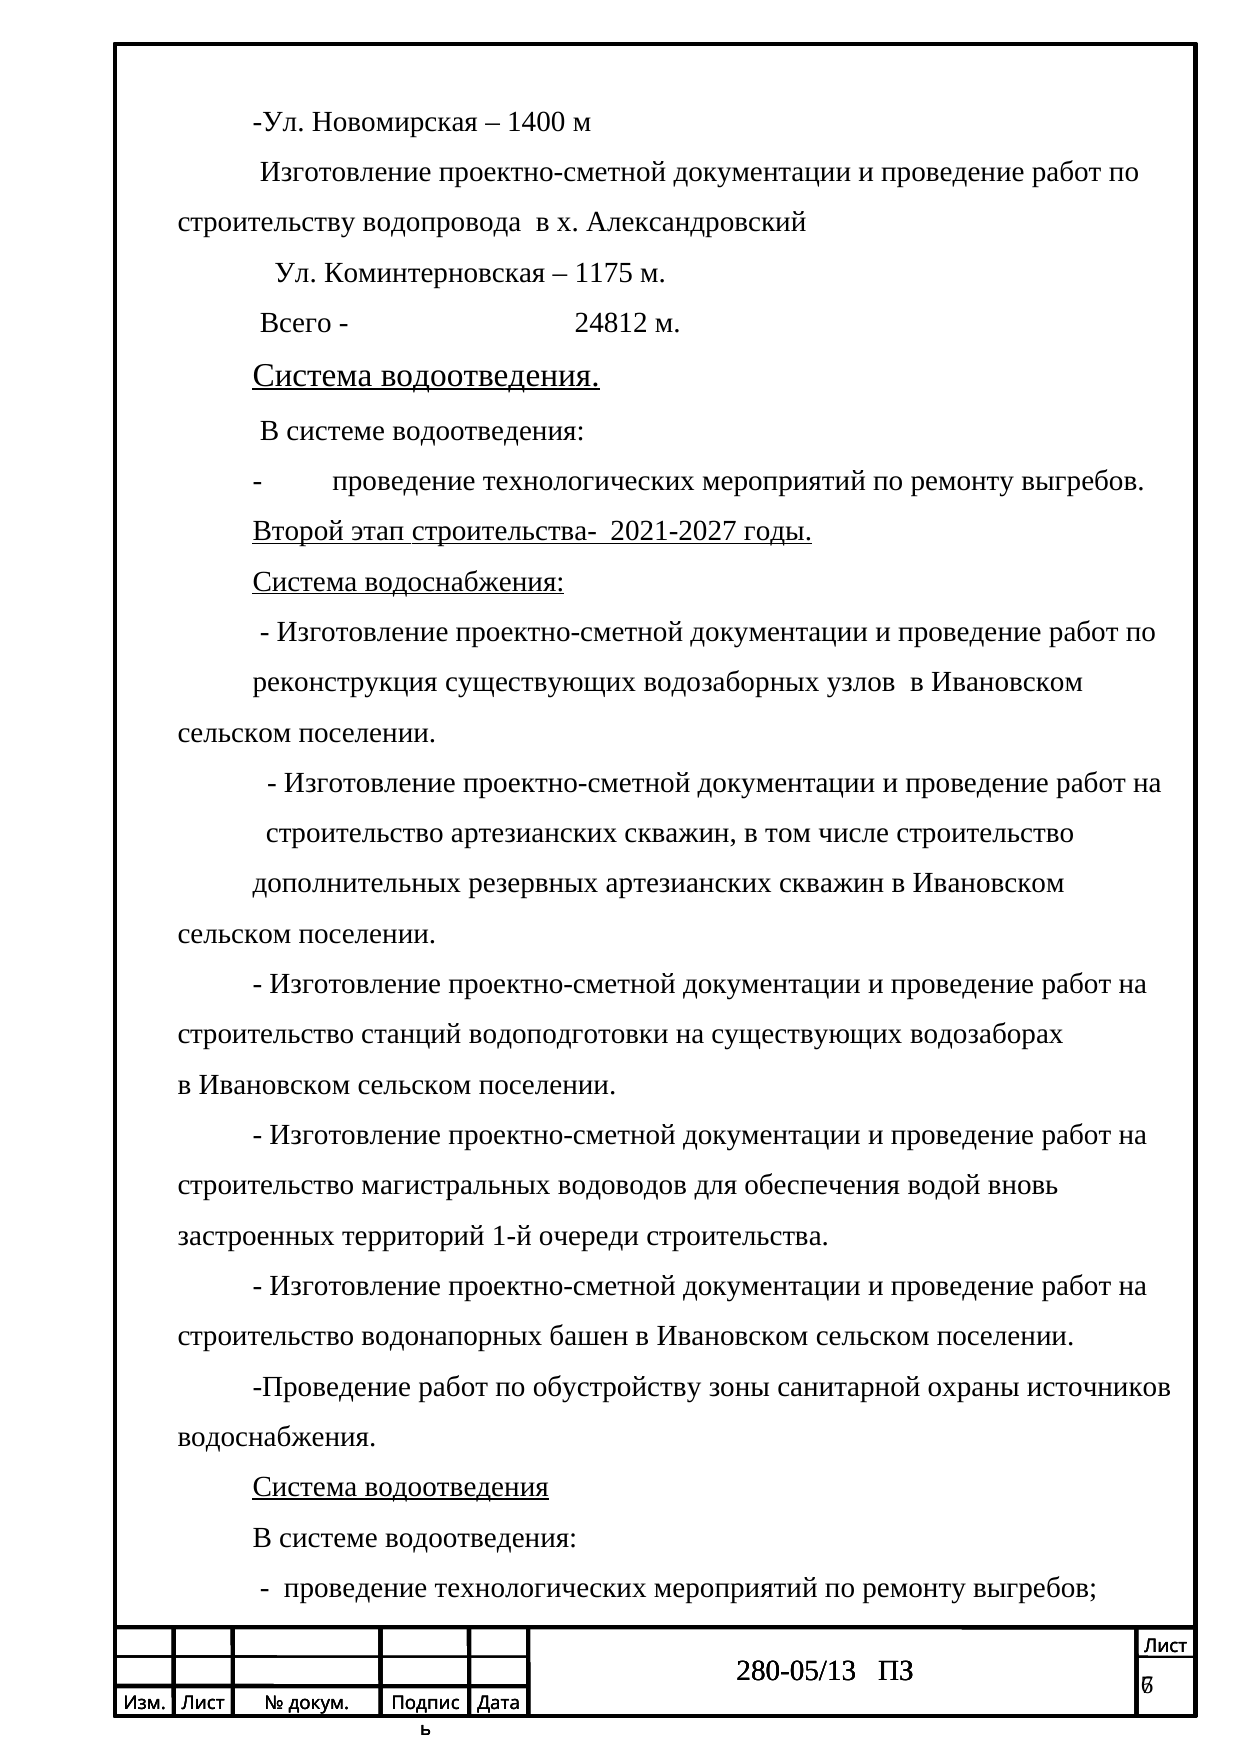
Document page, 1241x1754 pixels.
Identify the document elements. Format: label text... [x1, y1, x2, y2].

text строительство артезианских скважин, в том числе строительство [177, 815, 1181, 849]
text Ул. Коминтерновская – . [177, 255, 1181, 288]
text Система водоснабжения: [177, 564, 1167, 597]
text Изготовление проектно-сметной документации и проведение работ по строительству водопровода в х. Александровский [177, 154, 1181, 238]
text дополнительных резервных артезианских скважин в Ивановском сельском поселении. [177, 866, 1181, 949]
text Система водоотведения. [177, 355, 1167, 394]
text В системе водоотведения: [177, 413, 1167, 446]
text -Проведение работ по обустройству зоны санитарной охраны источников водоснабжения. [177, 1369, 1181, 1453]
text - Изготовление проектно-сметной документации и проведение работ по [177, 614, 1181, 648]
text в Ивановском сельском поселении. [177, 1067, 1181, 1100]
text реконструкция существующих водозаборных узлов в Ивановском сельском поселении. [177, 664, 1181, 748]
text В системе водоотведения: [177, 1520, 1167, 1553]
text - проведение технологических мероприятий по ремонту выгребов; [177, 1570, 1167, 1603]
text Всего - . [177, 305, 1181, 338]
text строительство водонапорных башен в Ивановском сельском поселении. [177, 1318, 1181, 1352]
text строительство магистральных водоводов для обеспечения водой вновь застроенных территорий 1-й очереди строительства. [177, 1167, 1181, 1251]
text Второй этап строительства- 2021-2027 годы. [177, 513, 1181, 547]
text Система водоотведения [177, 1469, 1167, 1503]
list проведение технологических мероприятий по ремонту выгребов. [177, 463, 1181, 497]
text - Изготовление проектно-сметной документации и проведение работ на [177, 765, 1181, 798]
text - Изготовление проектно-сметной документации и проведение работ на [177, 1117, 1181, 1151]
text строительство станций водоподготовки на существующих водозаборах [177, 1017, 1181, 1050]
text -Ул. Новомирская – [177, 104, 1181, 137]
text - Изготовление проектно-сметной документации и проведение работ на [177, 966, 1181, 1000]
text - Изготовление проектно-сметной документации и проведение работ на [177, 1268, 1181, 1302]
